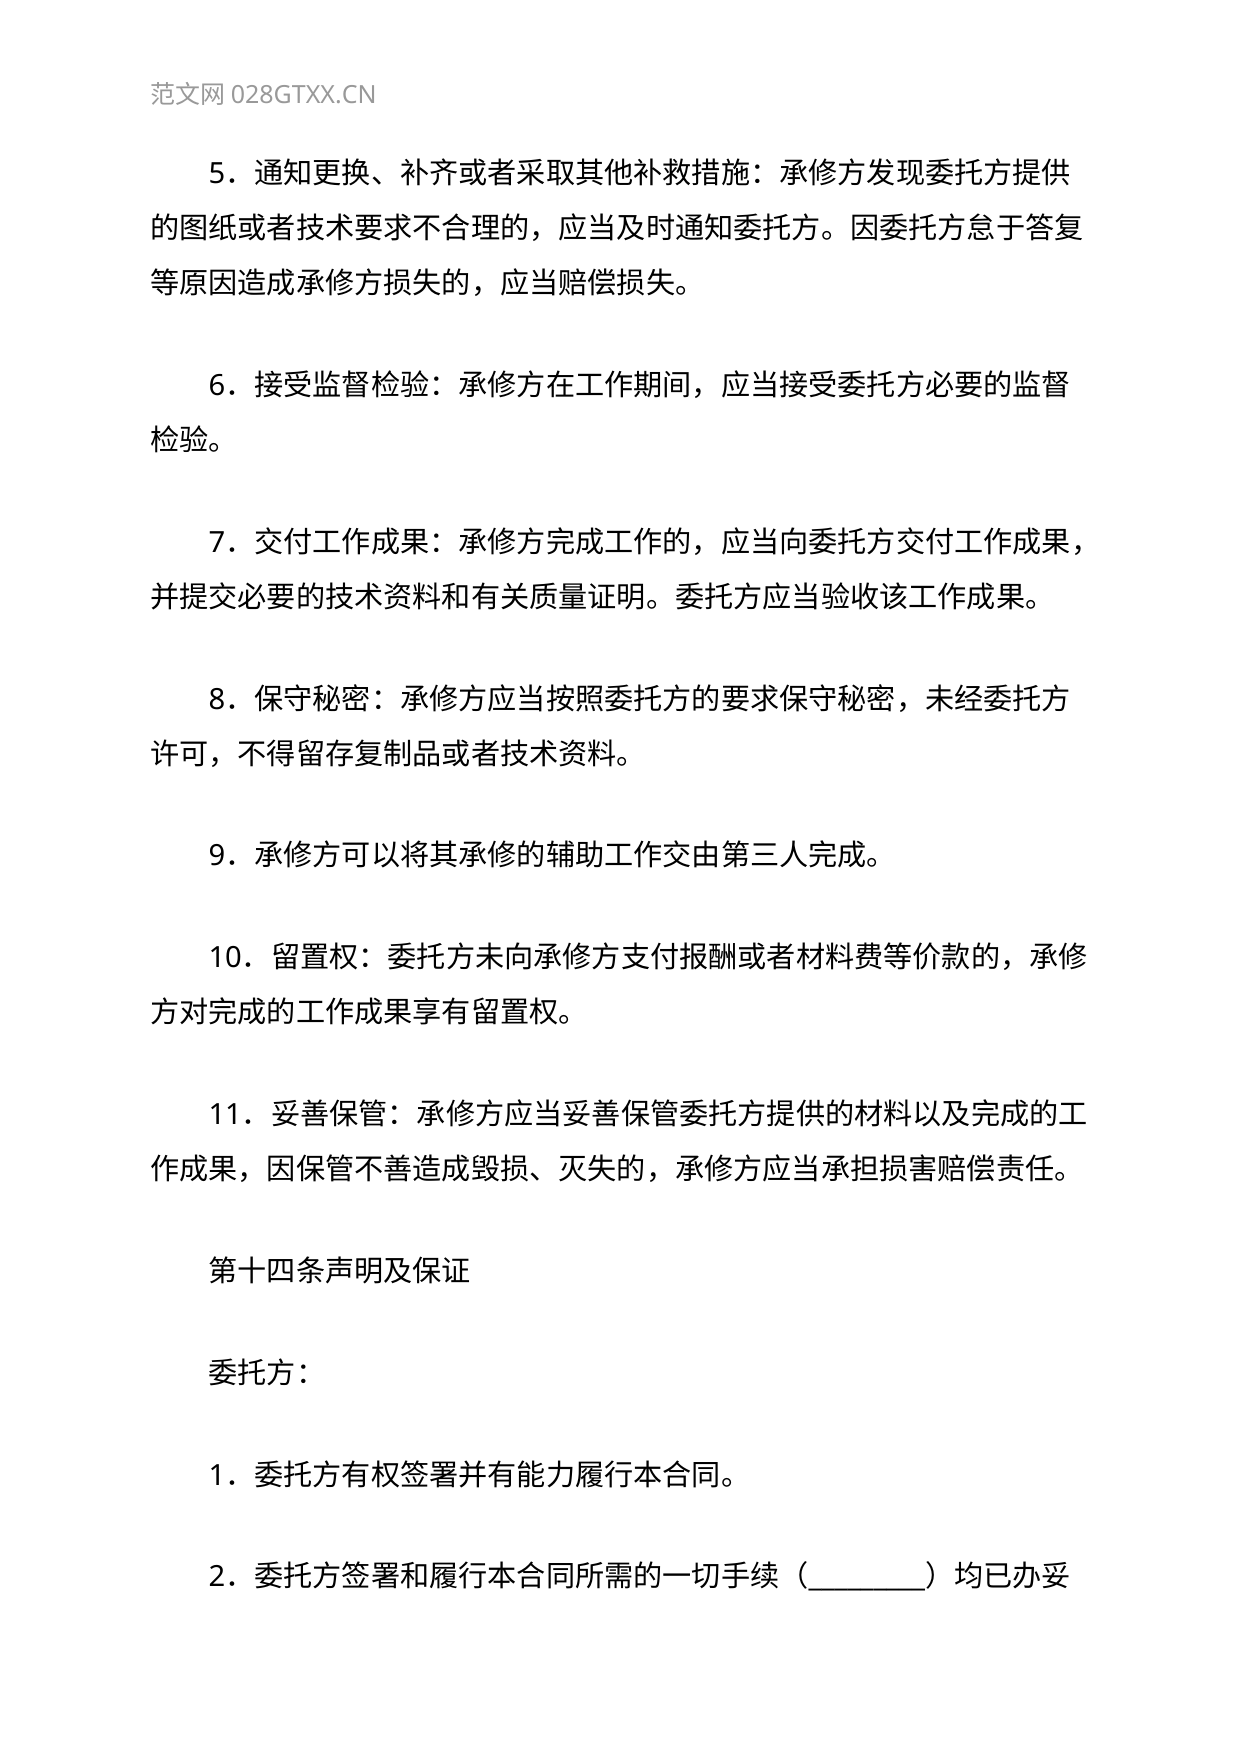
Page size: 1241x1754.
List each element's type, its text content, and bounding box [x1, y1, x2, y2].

text 1．委托方有权签署并有能力履行本合同。 [150, 1451, 1090, 1493]
text 7．交付工作成果：承修方完成工作的，应当向委托方交付工作成果，并提交必要的技术资料和有关质量证明。委托方应当验收该工作成果。 [150, 518, 1090, 616]
text 委托方： [150, 1349, 1090, 1392]
text 6．接受监督检验：承修方在工作期间，应当接受委托方必要的监督检验。 [150, 362, 1090, 459]
text 第十四条声明及保证 [150, 1247, 1090, 1290]
text 10．留置权：委托方未向承修方支付报酬或者材料费等价款的，承修方对完成的工作成果享有留置权。 [150, 934, 1090, 1031]
text 9．承修方可以将其承修的辅助工作交由第三人完成。 [150, 832, 1090, 874]
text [150, 1553, 1090, 1595]
text 8．保守秘密：承修方应当按照委托方的要求保守秘密，未经委托方许可，不得留存复制品或者技术资料。 [150, 675, 1090, 772]
text 11．妥善保管：承修方应当妥善保管委托方提供的材料以及完成的工作成果，因保管不善造成毁损、灭失的，承修方应当承担损害赔偿责任。 [150, 1091, 1090, 1188]
text 5．通知更换、补齐或者采取其他补救措施：承修方发现委托方提供的图纸或者技术要求不合理的，应当及时通知委托方。因委托方怠于答复等原因造成承修方损失的，应当赔偿损失。 [150, 150, 1090, 302]
